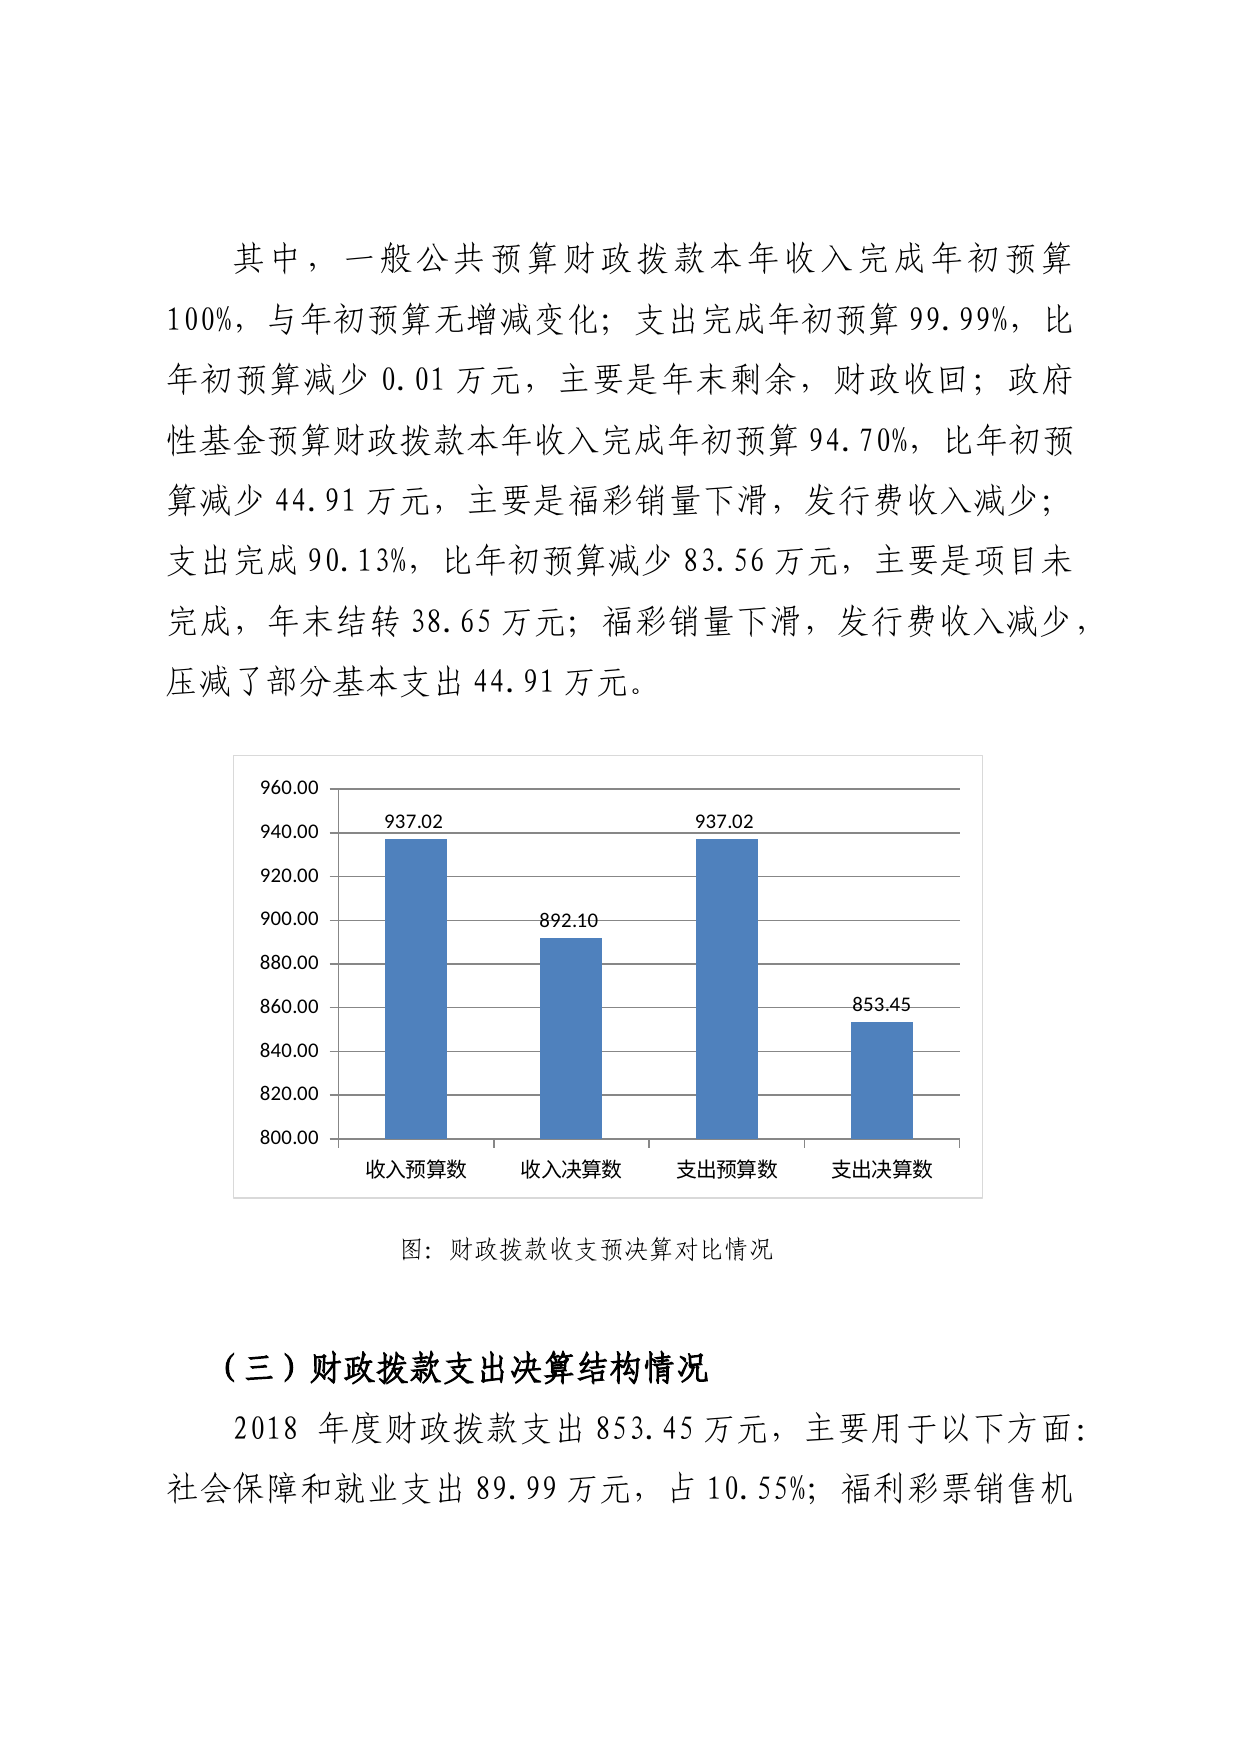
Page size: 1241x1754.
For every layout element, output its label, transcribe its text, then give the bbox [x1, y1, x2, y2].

text 图：财政拨款收支预决算对比情况 [165, 1210, 1075, 1271]
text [165, 1392, 1075, 1512]
text 其中，一般公共预算财政拨款本年收入完成年初预算100%，与年初预算无增减变化；支出完成年初预算99.99%，比年初预算减少0.01万元，主要是年末剩余，财政收回；政府性基金预算财政拨款本年收入完成年初预算94.70%，比年初预算减少44.91万元，主要是福彩销量下滑，发行费收入减少；支出完成90.13%，比年初预算减少83.56万元，主要是项目未完成，年末结转38.65万元；福彩销量下滑，发行费收入减少，压减了部分基本支出44.91万元。 [165, 222, 1075, 706]
list 财政拨款支出决算结构情况 [209, 1331, 1075, 1392]
